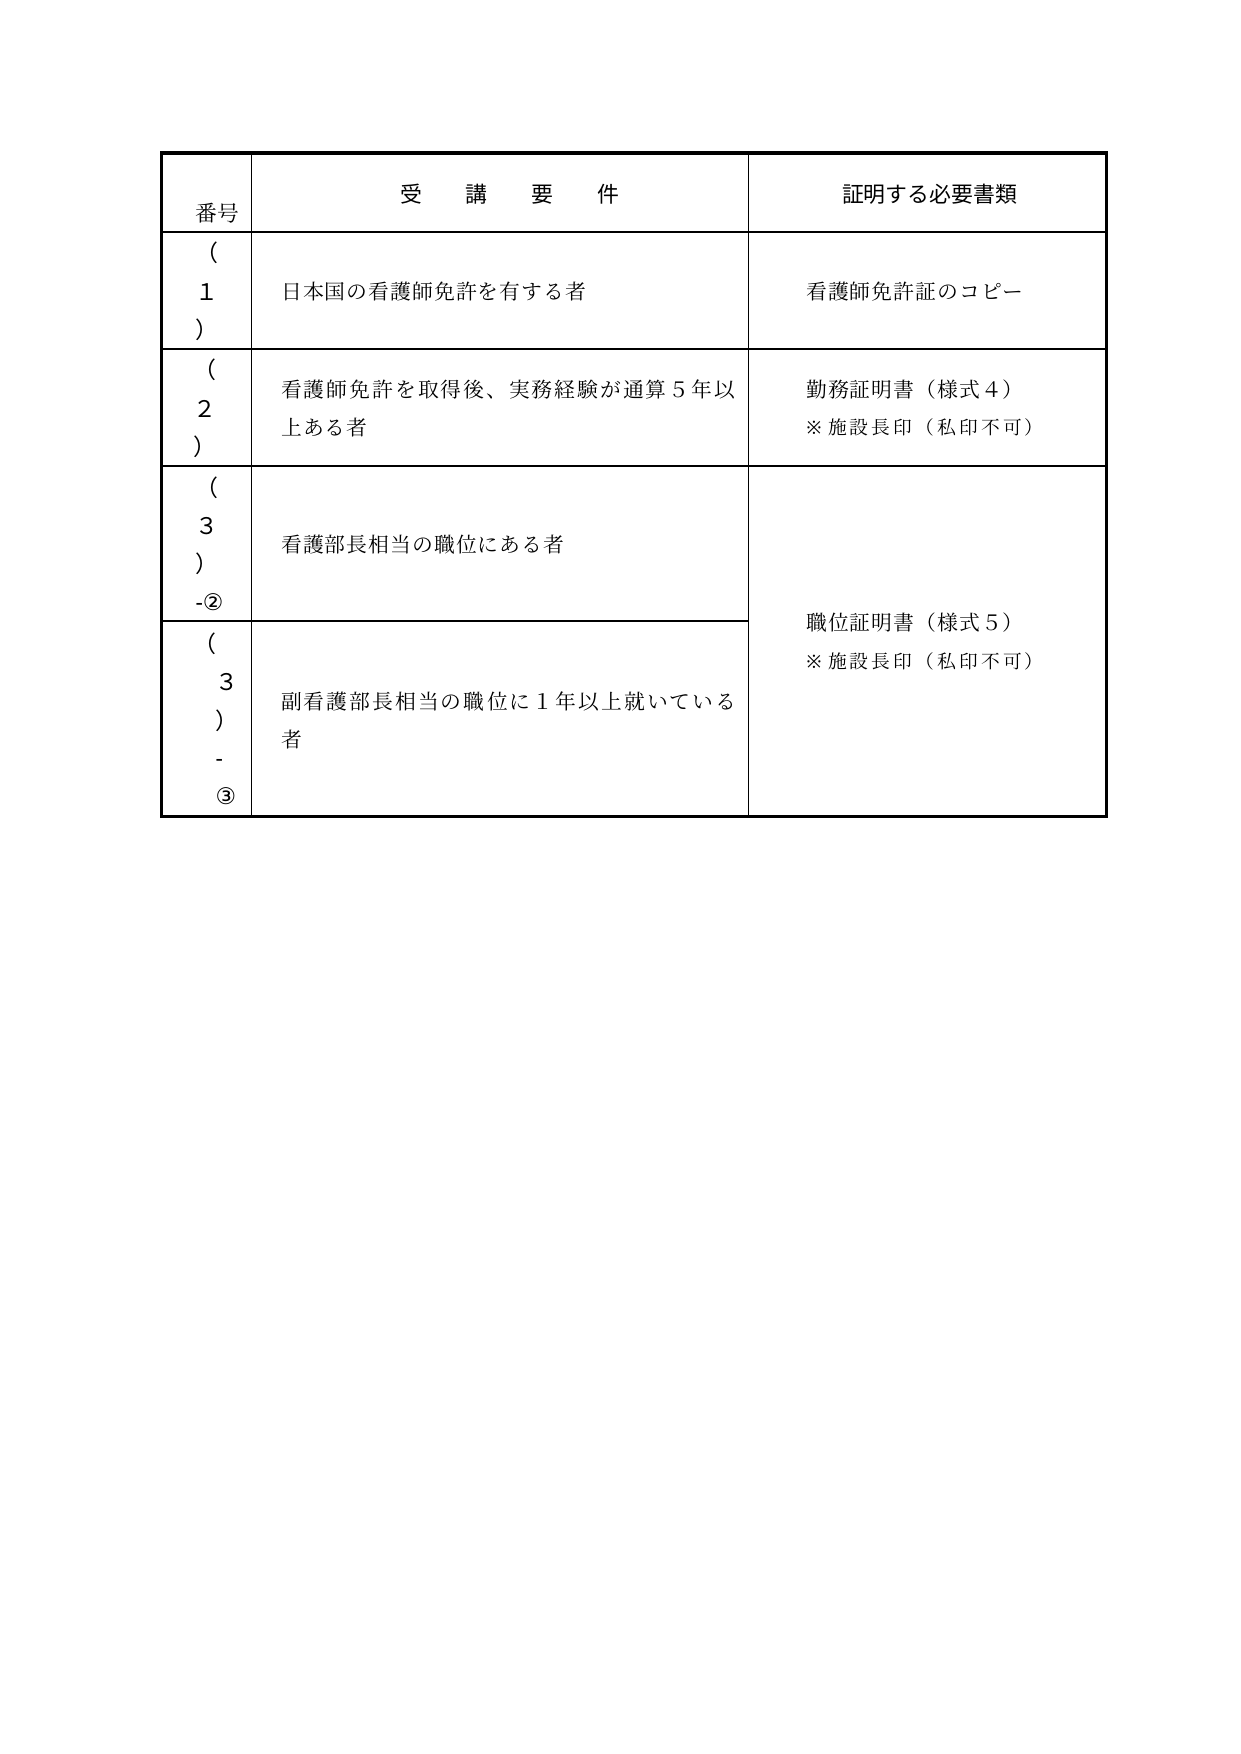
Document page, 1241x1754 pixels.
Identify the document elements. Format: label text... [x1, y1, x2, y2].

table_cell （３）-② [163, 467, 251, 620]
table_cell （２） [163, 350, 251, 465]
table_cell 看護師免許を取得後、実務経験が通算５年以上ある者 [252, 350, 748, 465]
table_cell 看護師免許証のコピー [749, 233, 1105, 348]
table_cell （１） [163, 233, 251, 348]
table_cell 看護部長相当の職位にある者 [252, 467, 748, 620]
table_cell 職位証明書（様式５） ※施設長印（私印不可） [749, 467, 1105, 815]
table_cell 勤務証明書（様式４） ※施設長印（私印不可） [749, 350, 1105, 465]
table_header 証明する必要書類 [749, 155, 1105, 231]
table_cell 日本国の看護師免許を有する者 [252, 233, 748, 348]
table_cell 副看護部長相当の職位に１年以上就いている者 [252, 622, 748, 815]
table_header 番号 [163, 155, 251, 231]
table_header 受 講 要 件 [252, 155, 748, 231]
table_cell （３） -③ [163, 622, 251, 815]
